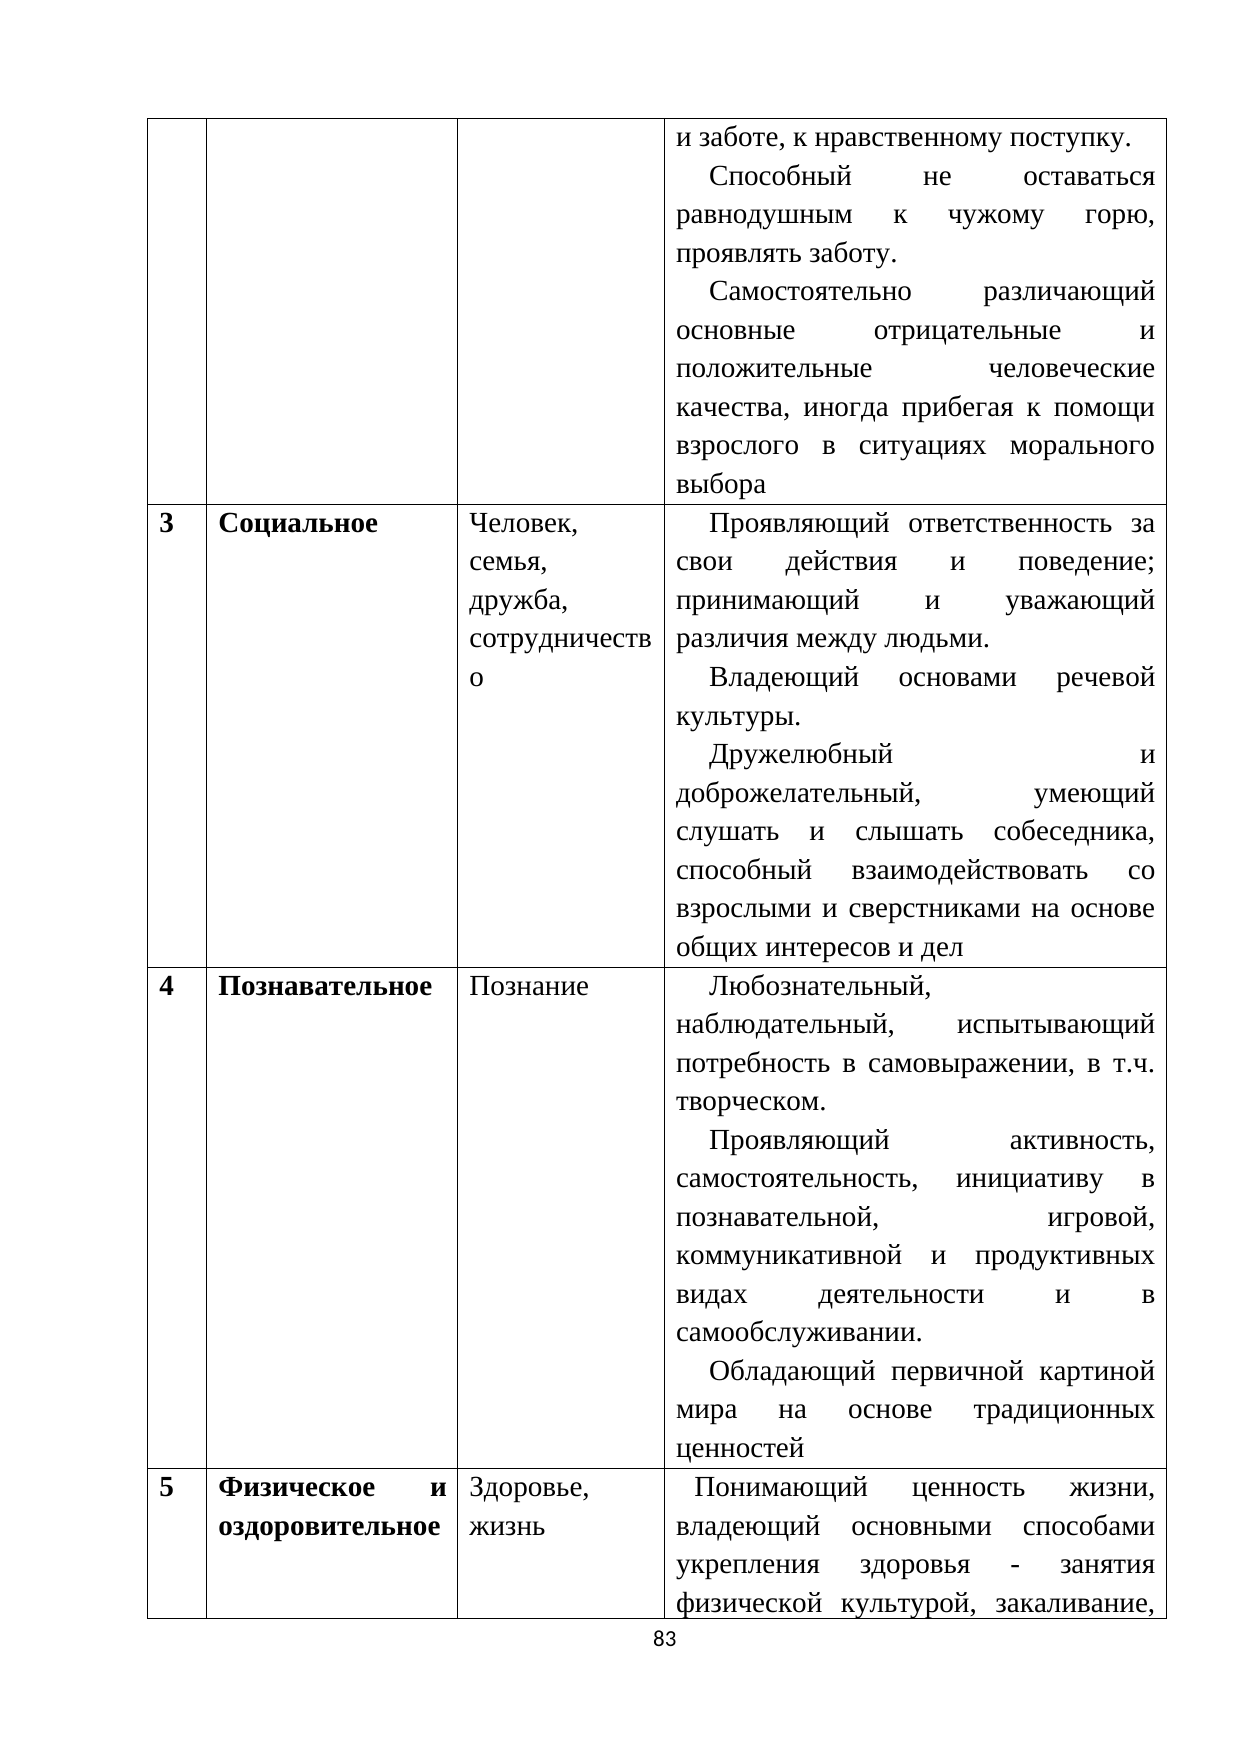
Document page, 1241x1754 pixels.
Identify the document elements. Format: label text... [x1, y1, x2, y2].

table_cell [665, 119, 1166, 504]
table_cell Любознательный, наблюдательный, испытывающий потребность в самовыражении, в т.ч. творческом. Проявляющий активность, самостоятельность, инициативу в познавательной, игровой, коммуникативной и продуктивных видах деятельности и в самообслуживании. Обладающий первичной картиной мира на основе традиционных ценностей [665, 968, 1166, 1468]
table_cell 3 [148, 505, 206, 967]
table_cell Познавательное [207, 968, 457, 1468]
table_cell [207, 119, 457, 504]
table_cell Познание [458, 968, 664, 1468]
table_cell 5 [148, 1469, 206, 1618]
table_cell 4 [148, 968, 206, 1468]
table_cell Социальное [207, 505, 457, 967]
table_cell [458, 119, 664, 504]
table_cell Человек, семья, дружба, сотрудничество [458, 505, 664, 967]
table_cell 2 [148, 119, 206, 504]
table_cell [665, 1469, 1166, 1618]
table_cell Здоровье, жизнь [458, 1469, 664, 1618]
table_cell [207, 1469, 457, 1618]
table_cell Проявляющий ответственность за свои действия и поведение; принимающий и уважающий различия между людьми. Владеющий основами речевой культуры. Дружелюбный и доброжелательный, умеющий слушать и слышать собеседника, способный взаимодействовать со взрослыми и сверстниками на основе общих интересов и дел [665, 505, 1166, 967]
